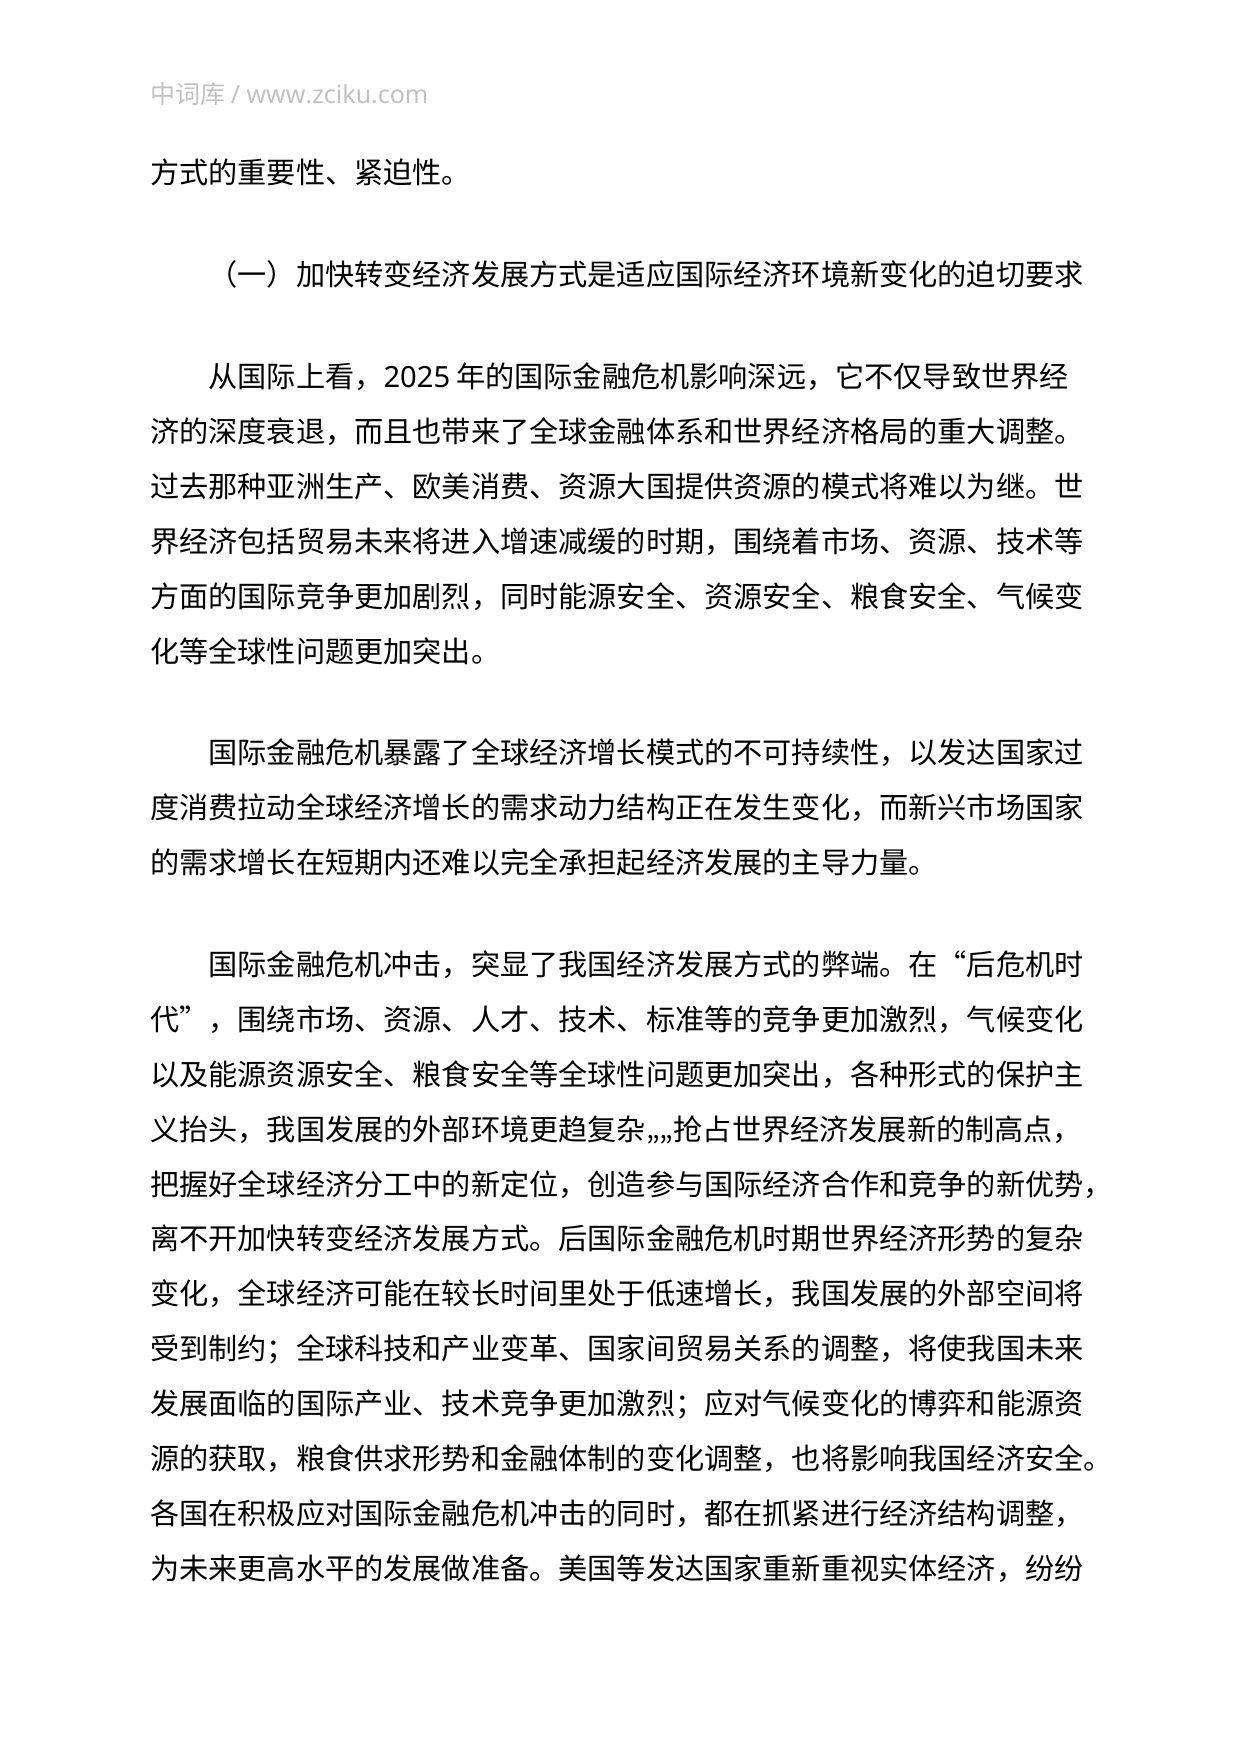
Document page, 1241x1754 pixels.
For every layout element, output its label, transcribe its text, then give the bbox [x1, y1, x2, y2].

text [150, 150, 1090, 192]
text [150, 941, 1090, 1588]
text （一）加快转变经济发展方式是适应国际经济环境新变化的迫切要求 [150, 252, 1090, 294]
text 国际金融危机暴露了全球经济增长模式的不可持续性，以发达国家过度消费拉动全球经济增长的需求动力结构正在发生变化，而新兴市场国家的需求增长在短期内还难以完全承担起经济发展的主导力量。 [150, 730, 1090, 882]
text 从国际上看，2025年的国际金融危机影响深远，它不仅导致世界经济的深度衰退，而且也带来了全球金融体系和世界经济格局的重大调整。过去那种亚洲生产、欧美消费、资源大国提供资源的模式将难以为继。世界经济包括贸易未来将进入增速减缓的时期，围绕着市场、资源、技术等方面的国际竞争更加剧烈，同时能源安全、资源安全、粮食安全、气候变化等全球性问题更加突出。 [150, 353, 1090, 670]
